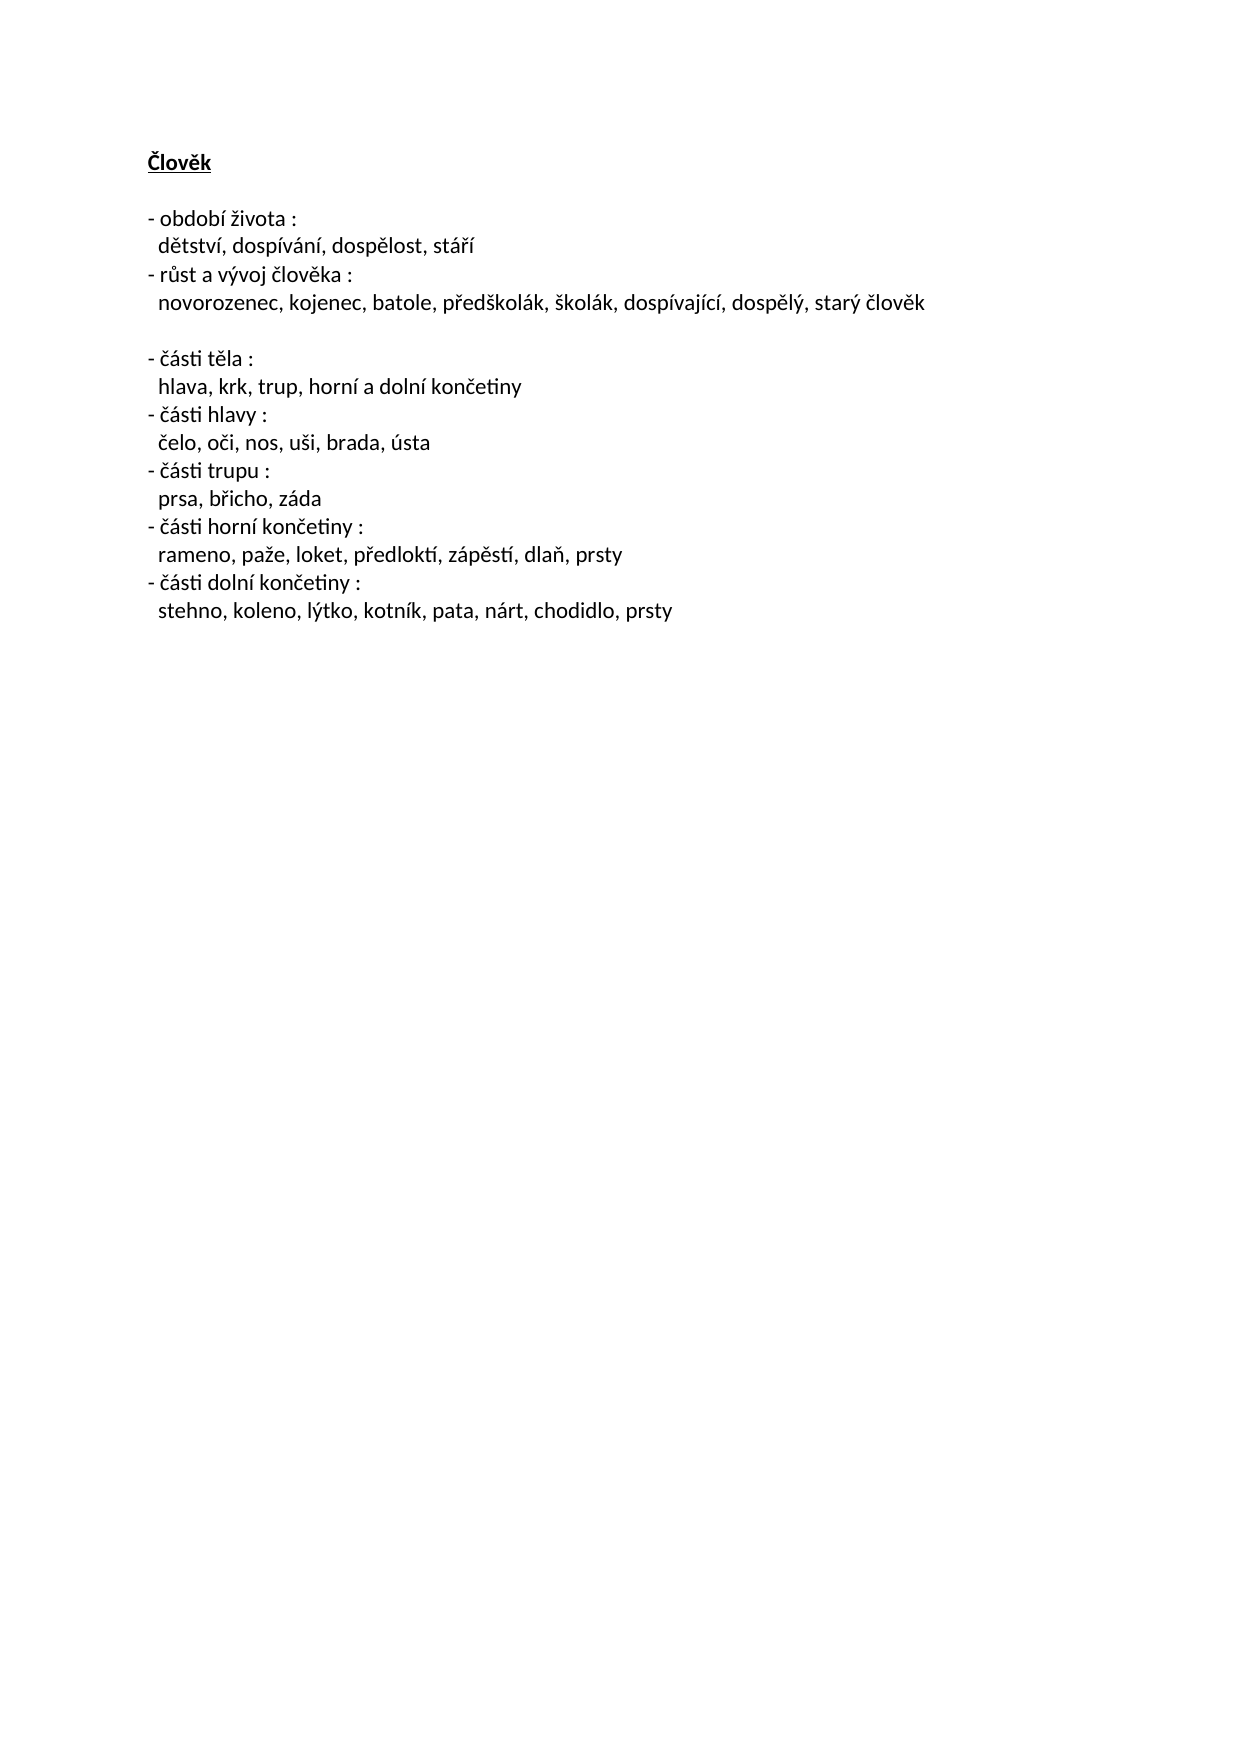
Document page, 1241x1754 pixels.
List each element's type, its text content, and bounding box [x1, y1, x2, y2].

text prsa, břicho, záda [148, 484, 1093, 512]
text - části hlavy : [148, 400, 1093, 428]
text - části horní končetiny : [148, 512, 1093, 540]
text - části dolní končetiny : [148, 568, 1093, 596]
text rameno, paže, loket, předloktí, zápěstí, dlaň, prsty [148, 540, 1093, 568]
text novorozenec, kojenec, batole, předškolák, školák, dospívající, dospělý, starý člověk [148, 288, 1093, 316]
text dětství, dospívání, dospělost, stáří [148, 232, 1093, 260]
text hlava, krk, trup, horní a dolní končetiny [148, 372, 1093, 400]
text - části trupu : [148, 456, 1093, 484]
text - růst a vývoj člověka : [148, 260, 1093, 288]
text - období života : [148, 204, 1093, 232]
text stehno, koleno, lýtko, kotník, pata, nárt, chodidlo, prsty [148, 596, 1093, 624]
text - části těla : [148, 344, 1093, 372]
text Člověk [148, 148, 1093, 176]
text čelo, oči, nos, uši, brada, ústa [148, 428, 1093, 456]
